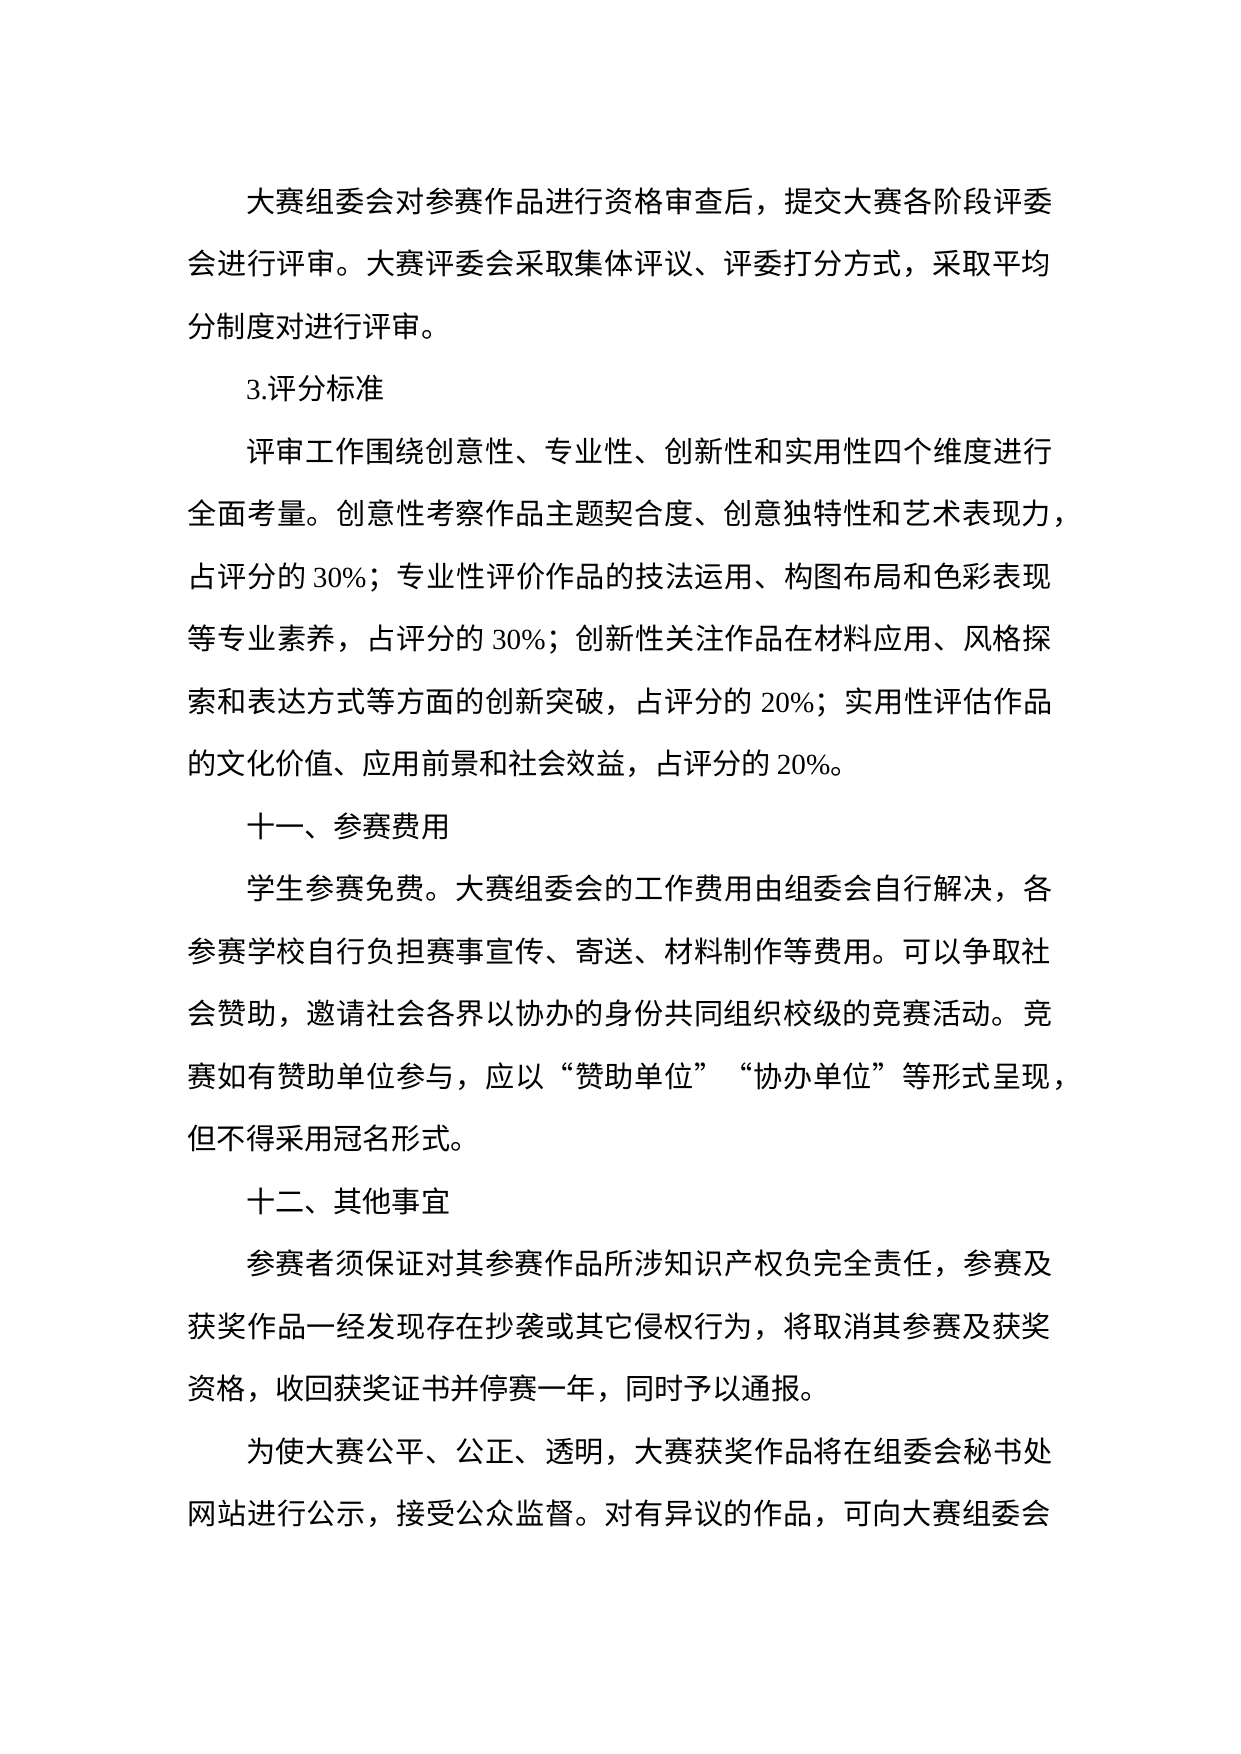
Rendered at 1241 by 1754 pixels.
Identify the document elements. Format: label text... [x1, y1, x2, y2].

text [187, 1412, 1053, 1537]
text 参赛者须保证对其参赛作品所涉知识产权负完全责任，参赛及获奖作品一经发现存在抄袭或其它侵权行为，将取消其参赛及获奖资格，收回获奖证书并停赛一年，同时予以通报。 [187, 1224, 1053, 1412]
text 十二、其他事宜 [187, 1162, 1053, 1224]
text 十一、参赛费用 [187, 787, 1053, 849]
text 3.评分标准 [187, 349, 1053, 412]
text 评审工作围绕创意性、专业性、创新性和实用性四个维度进行全面考量。创意性考察作品主题契合度、创意独特性和艺术表现力，占评分的30%；专业性评价作品的技法运用、构图布局和色彩表现等专业素养，占评分的30%；创新性关注作品在材料应用、风格探索和表达方式等方面的创新突破，占评分的20%；实用性评估作品的文化价值、应用前景和社会效益，占评分的20%。 [187, 412, 1053, 787]
text 学生参赛免费。大赛组委会的工作费用由组委会自行解决，各参赛学校自行负担赛事宣传、寄送、材料制作等费用。可以争取社会赞助，邀请社会各界以协办的身份共同组织校级的竞赛活动。竞赛如有赞助单位参与，应以“赞助单位”“协办单位”等形式呈现，但不得采用冠名形式。 [187, 849, 1053, 1162]
text 大赛组委会对参赛作品进行资格审查后，提交大赛各阶段评委会进行评审。大赛评委会采取集体评议、评委打分方式，采取平均分制度对进行评审。 [187, 162, 1053, 349]
